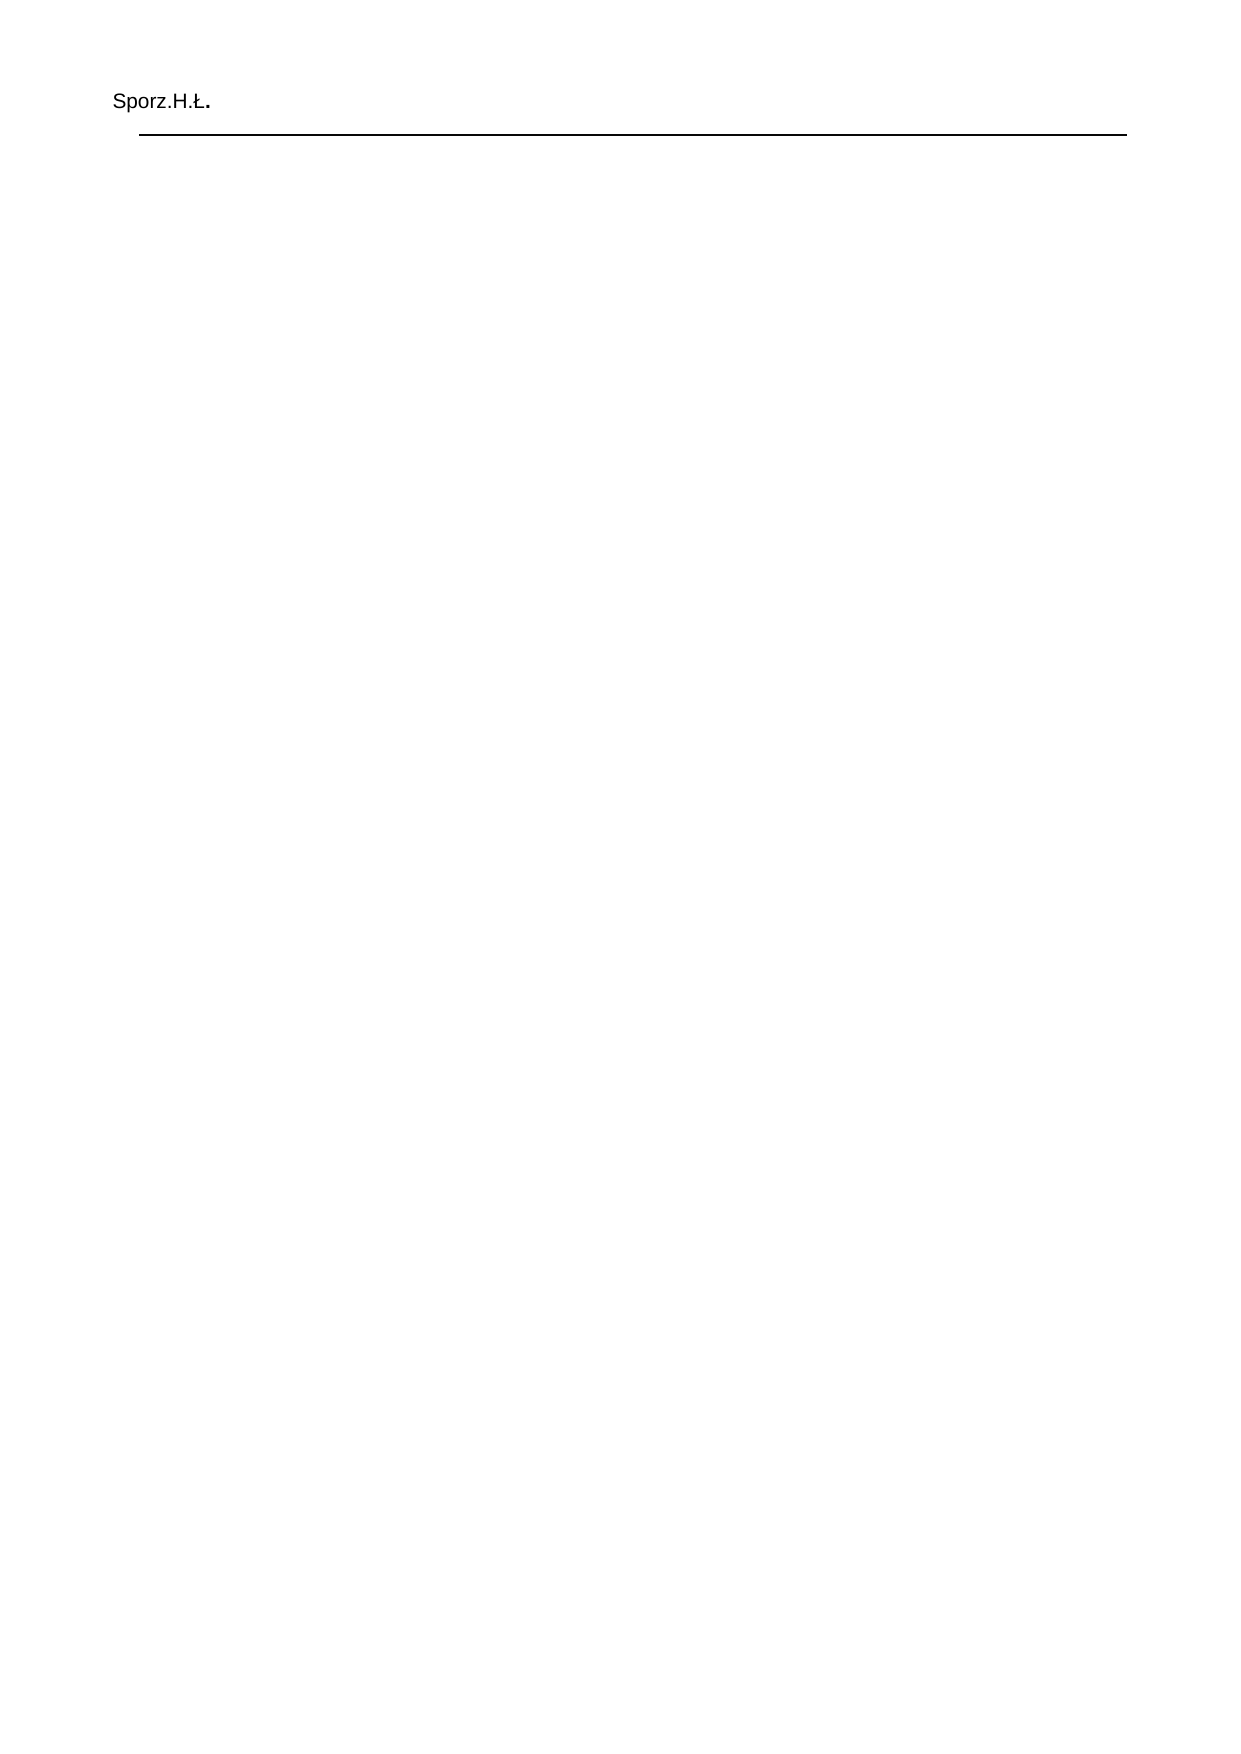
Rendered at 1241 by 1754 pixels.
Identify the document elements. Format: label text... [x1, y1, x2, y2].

text Sporz.H.Ł. [112, 89, 1144, 113]
